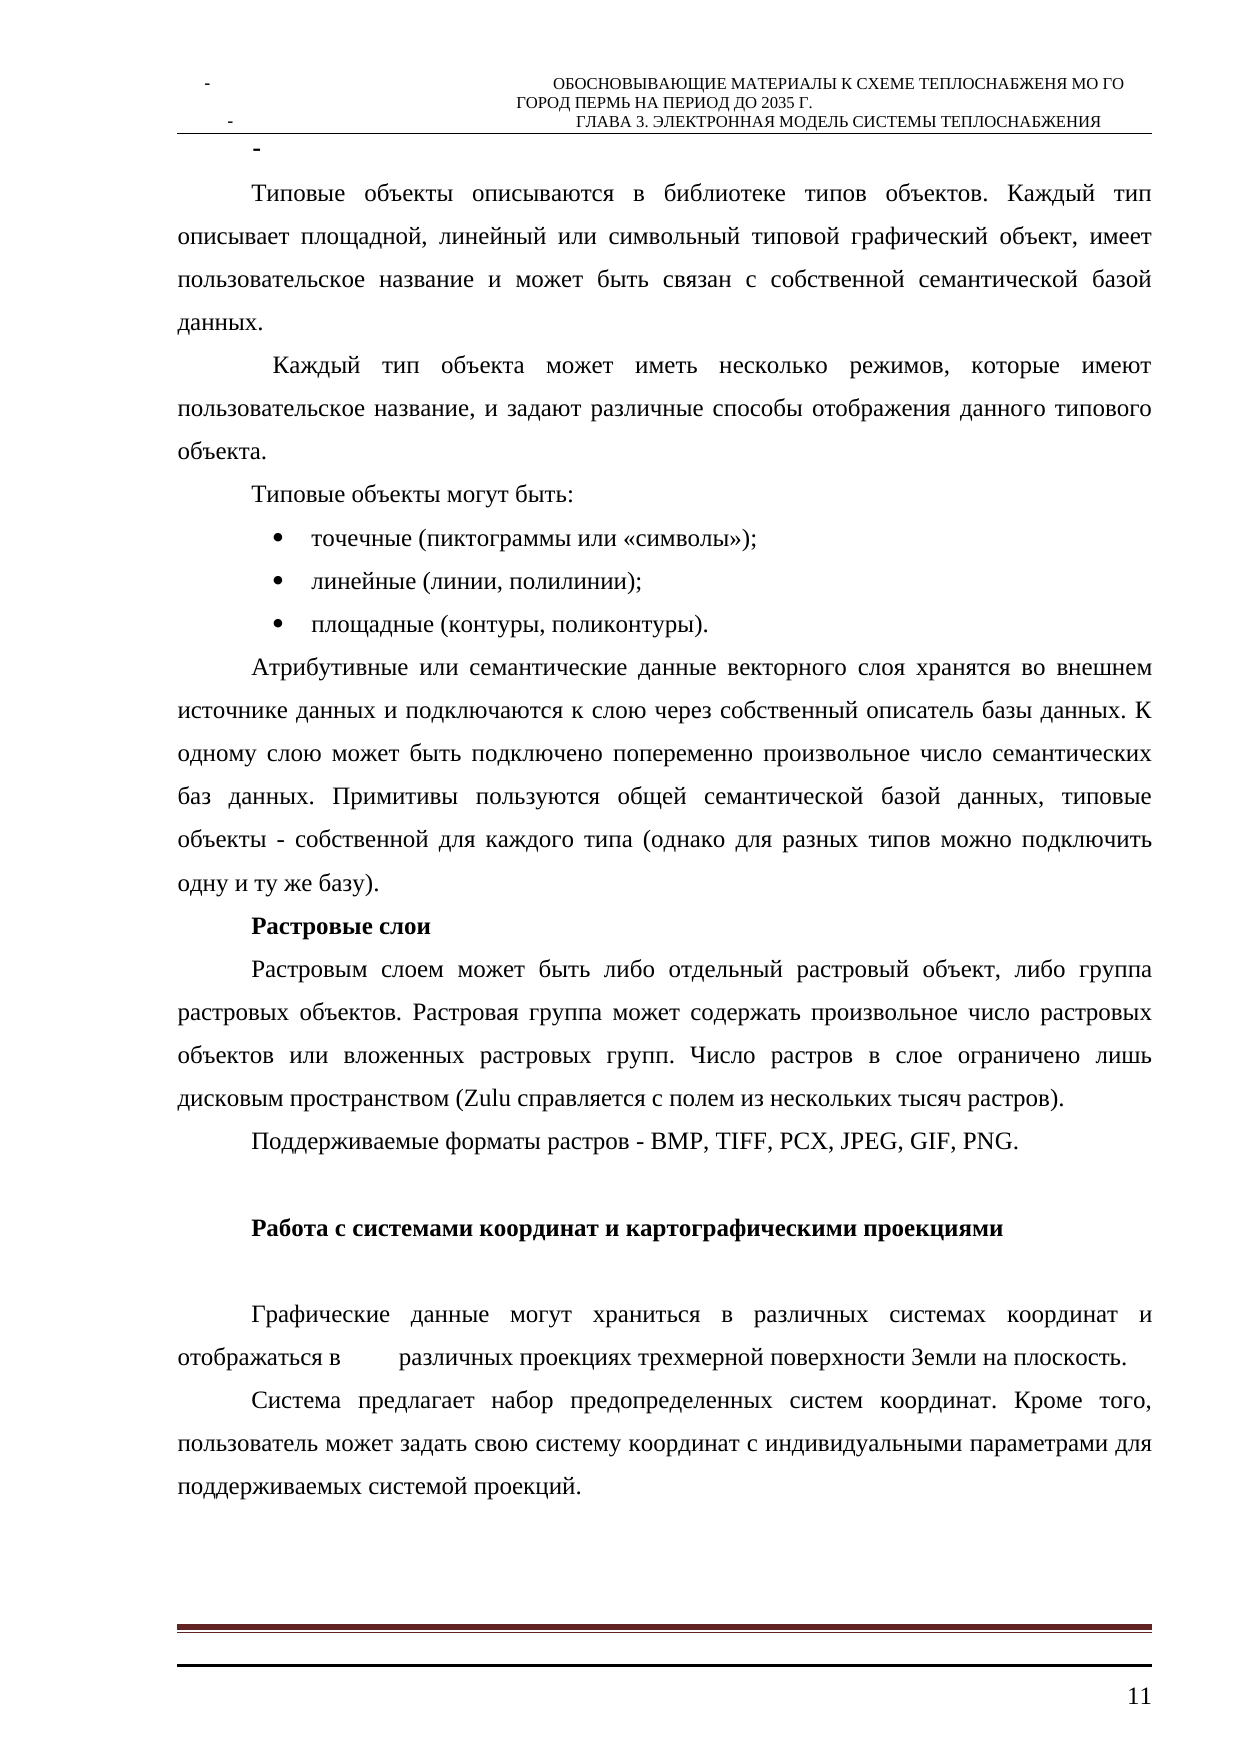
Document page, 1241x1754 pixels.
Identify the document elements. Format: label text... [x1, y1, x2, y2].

text Типовые объекты описываются в библиотеке типов объектов. Каждый тип описывает площадной, линейный или символьный типовой графический объект, имеет пользовательское название и может быть связан с собственной семантической базой данных. [177, 178, 1153, 336]
text Поддерживаемые форматы растров - BMP, TIFF, PCX, JPEG, GIF, PNG. [177, 1126, 1153, 1155]
list площадные (контуры, поликонтуры). [274, 609, 1153, 638]
text Работа с системами координат и картографическими проекциями [177, 1213, 1153, 1241]
text Типовые объекты могут быть: [177, 479, 1153, 508]
text Система предлагает набор предопределенных систем координат. Кроме того, пользователь может задать свою систему координат с индивидуальными параметрами для поддерживаемых системой проекций. [177, 1385, 1153, 1500]
text Каждый тип объекта может иметь несколько режимов, которые имеют пользовательское название, и задают различные способы отображения данного типового объекта. [177, 350, 1153, 465]
text Графические данные могут храниться в различных системах координат и отображаться в различных проекциях трехмерной поверхности Земли на плоскость. [177, 1299, 1153, 1371]
text Растровые слои [177, 911, 1153, 939]
text Атрибутивные или семантические данные векторного слоя хранятся во внешнем источнике данных и подключаются к слою через собственный описатель базы данных. К одному слою может быть подключено попеременно произвольное число семантических баз данных. Примитивы пользуются общей семантической базой данных, типовые объекты - собственной для каждого типа (однако для разных типов можно подключить одну и ту же базу). [177, 652, 1153, 896]
text Растровым слоем может быть либо отдельный растровый объект, либо группа растровых объектов. Растровая группа может содержать произвольное число растровых объектов или вложенных растровых групп. Число растров в слое ограничено лишь дисковым пространством (Zulu справляется с полем из нескольких тысяч растров). [177, 954, 1153, 1112]
list линейные (линии, полилинии); [274, 566, 1153, 594]
list точечные (пиктограммы или «символы»); [274, 523, 1153, 551]
